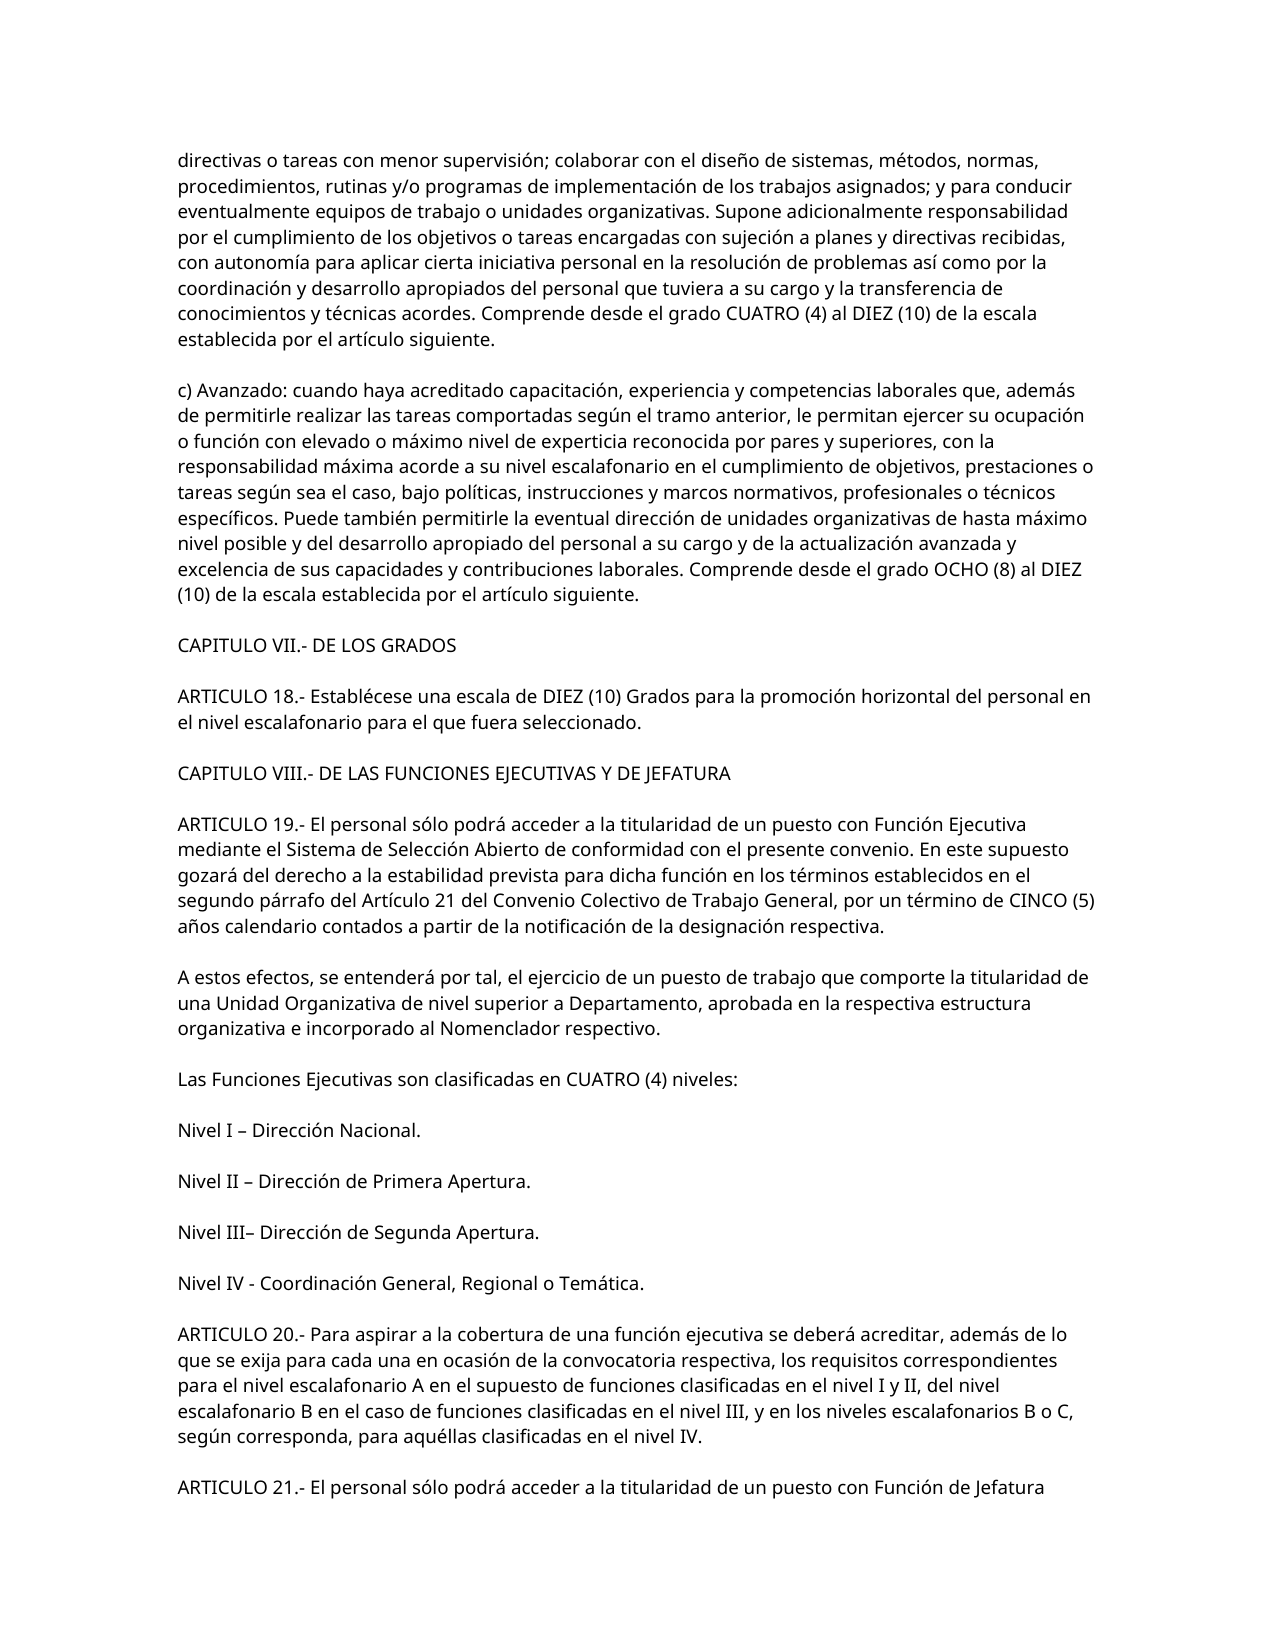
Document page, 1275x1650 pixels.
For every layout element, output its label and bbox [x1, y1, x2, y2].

text [177, 148, 1098, 1500]
